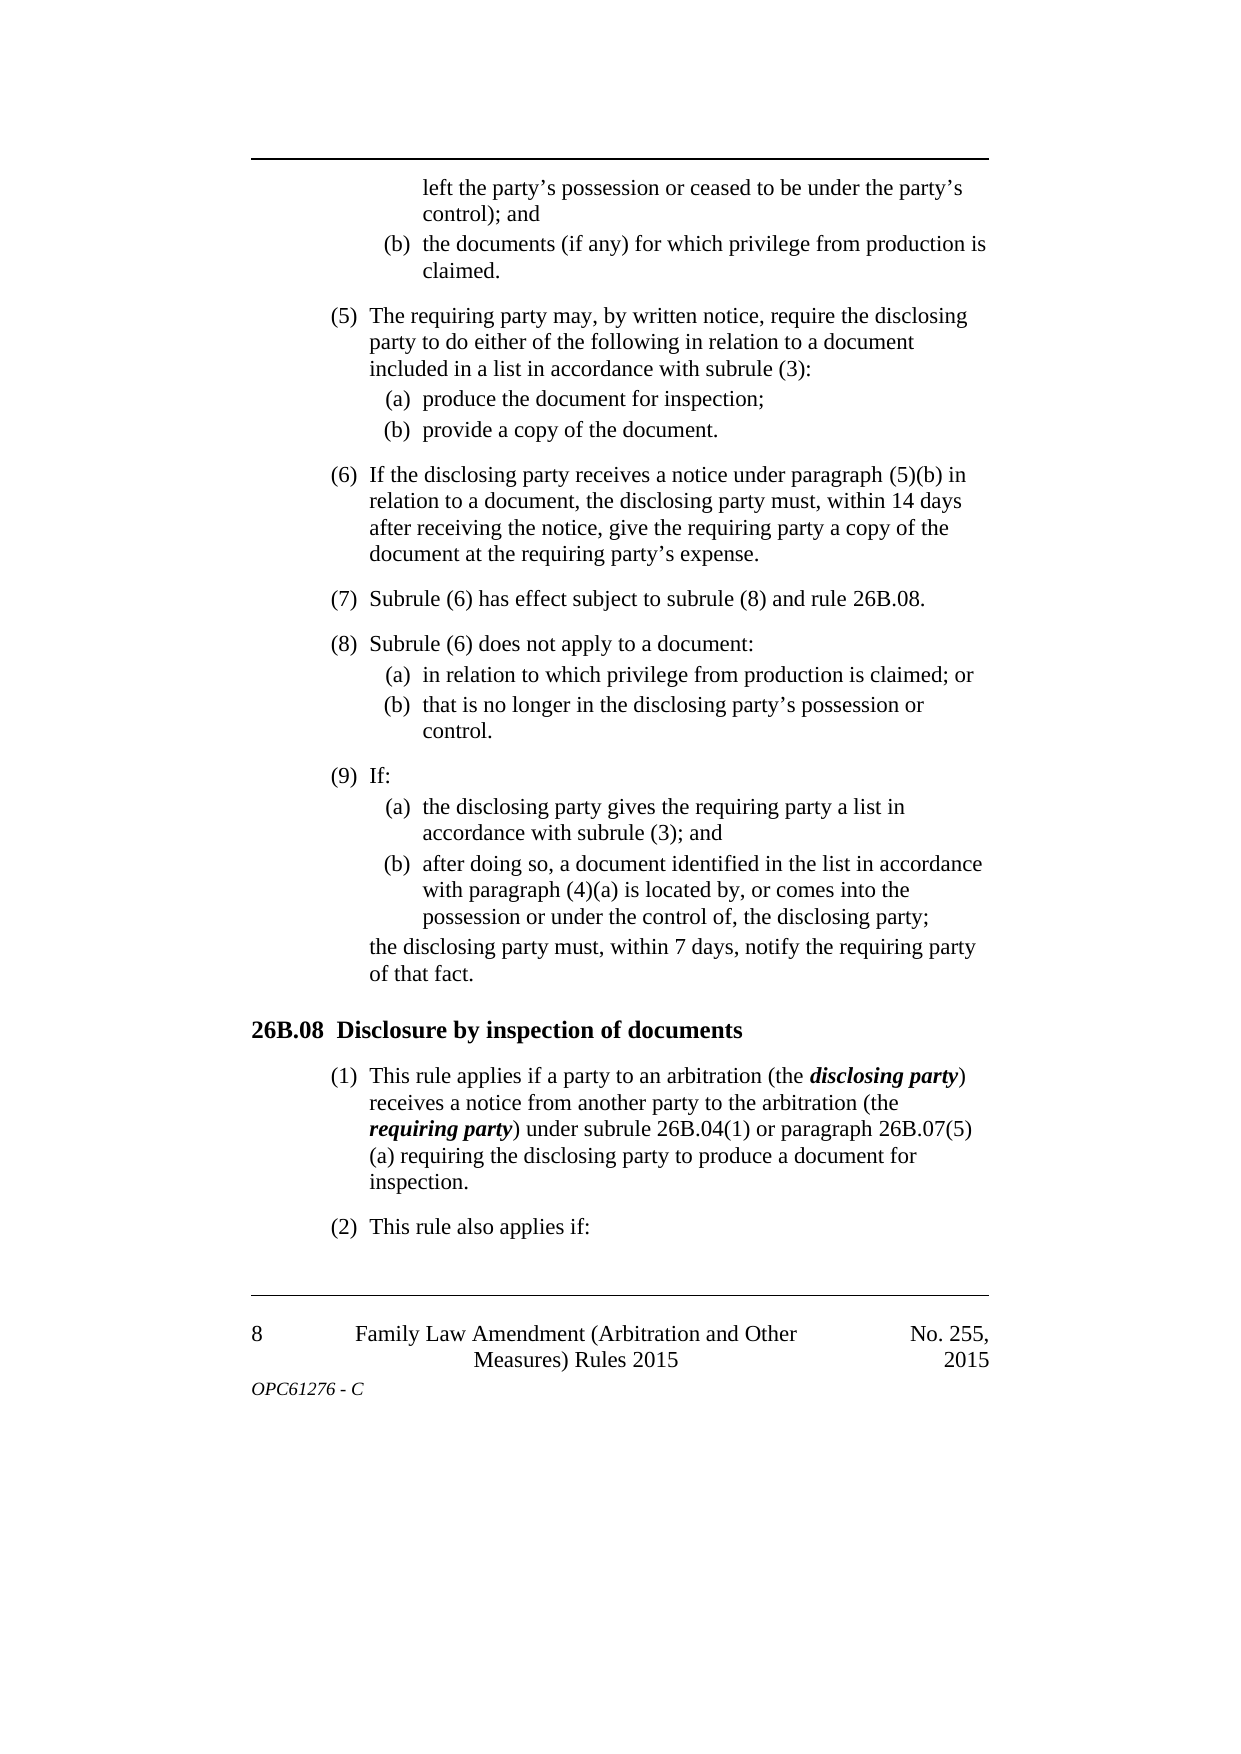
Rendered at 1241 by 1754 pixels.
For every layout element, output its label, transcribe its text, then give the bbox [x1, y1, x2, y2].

text (b) the documents (if any) for which privilege from production is claimed. [251, 231, 989, 283]
text (1) This rule applies if a party to an arbitration (the disclosing party) receives a notice from another party to the arbitration (the requiring party) under subrule 26B.04(1) or paragraph 26B.07(5)(a) requiring the disclosing party to produce a document for inspection. [251, 1063, 989, 1194]
text (2) This rule also applies if: [251, 1213, 989, 1239]
text (b) that is no longer in the disclosing party’s possession or control. [251, 691, 989, 744]
text (5) The requiring party may, by written notice, require the disclosing party to do either of the following in relation to a document included in a list in accordance with subrule (3): [251, 302, 989, 381]
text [251, 174, 989, 226]
text (7) Subrule (6) has effect subject to subrule (8) and rule 26B.08. [251, 585, 989, 611]
text (a) produce the document for inspection; [251, 385, 989, 412]
text (b) provide a copy of the document. [251, 416, 989, 442]
text (b) after doing so, a document identified in the list in accordance with paragraph (4)(a) is located by, or comes into the possession or under the control of, the disclosing party; [251, 850, 989, 929]
text (a) the disclosing party gives the requiring party a list in accordance with subrule (3); and [251, 793, 989, 846]
text (6) If the disclosing party receives a notice under paragraph (5)(b) in relation to a document, the disclosing party must, within 14 days after receiving the notice, give the requiring party a copy of the document at the requiring party’s expense. [251, 461, 989, 566]
text the disclosing party must, within 7 days, notify the requiring party of that fact. [369, 933, 989, 986]
text 26B.08 Disclosure by inspection of documents [251, 1015, 989, 1044]
text (9) If: [251, 763, 989, 789]
text (8) Subrule (6) does not apply to a document: [251, 630, 989, 656]
text (a) in relation to which privilege from production is claimed; or [251, 661, 989, 687]
